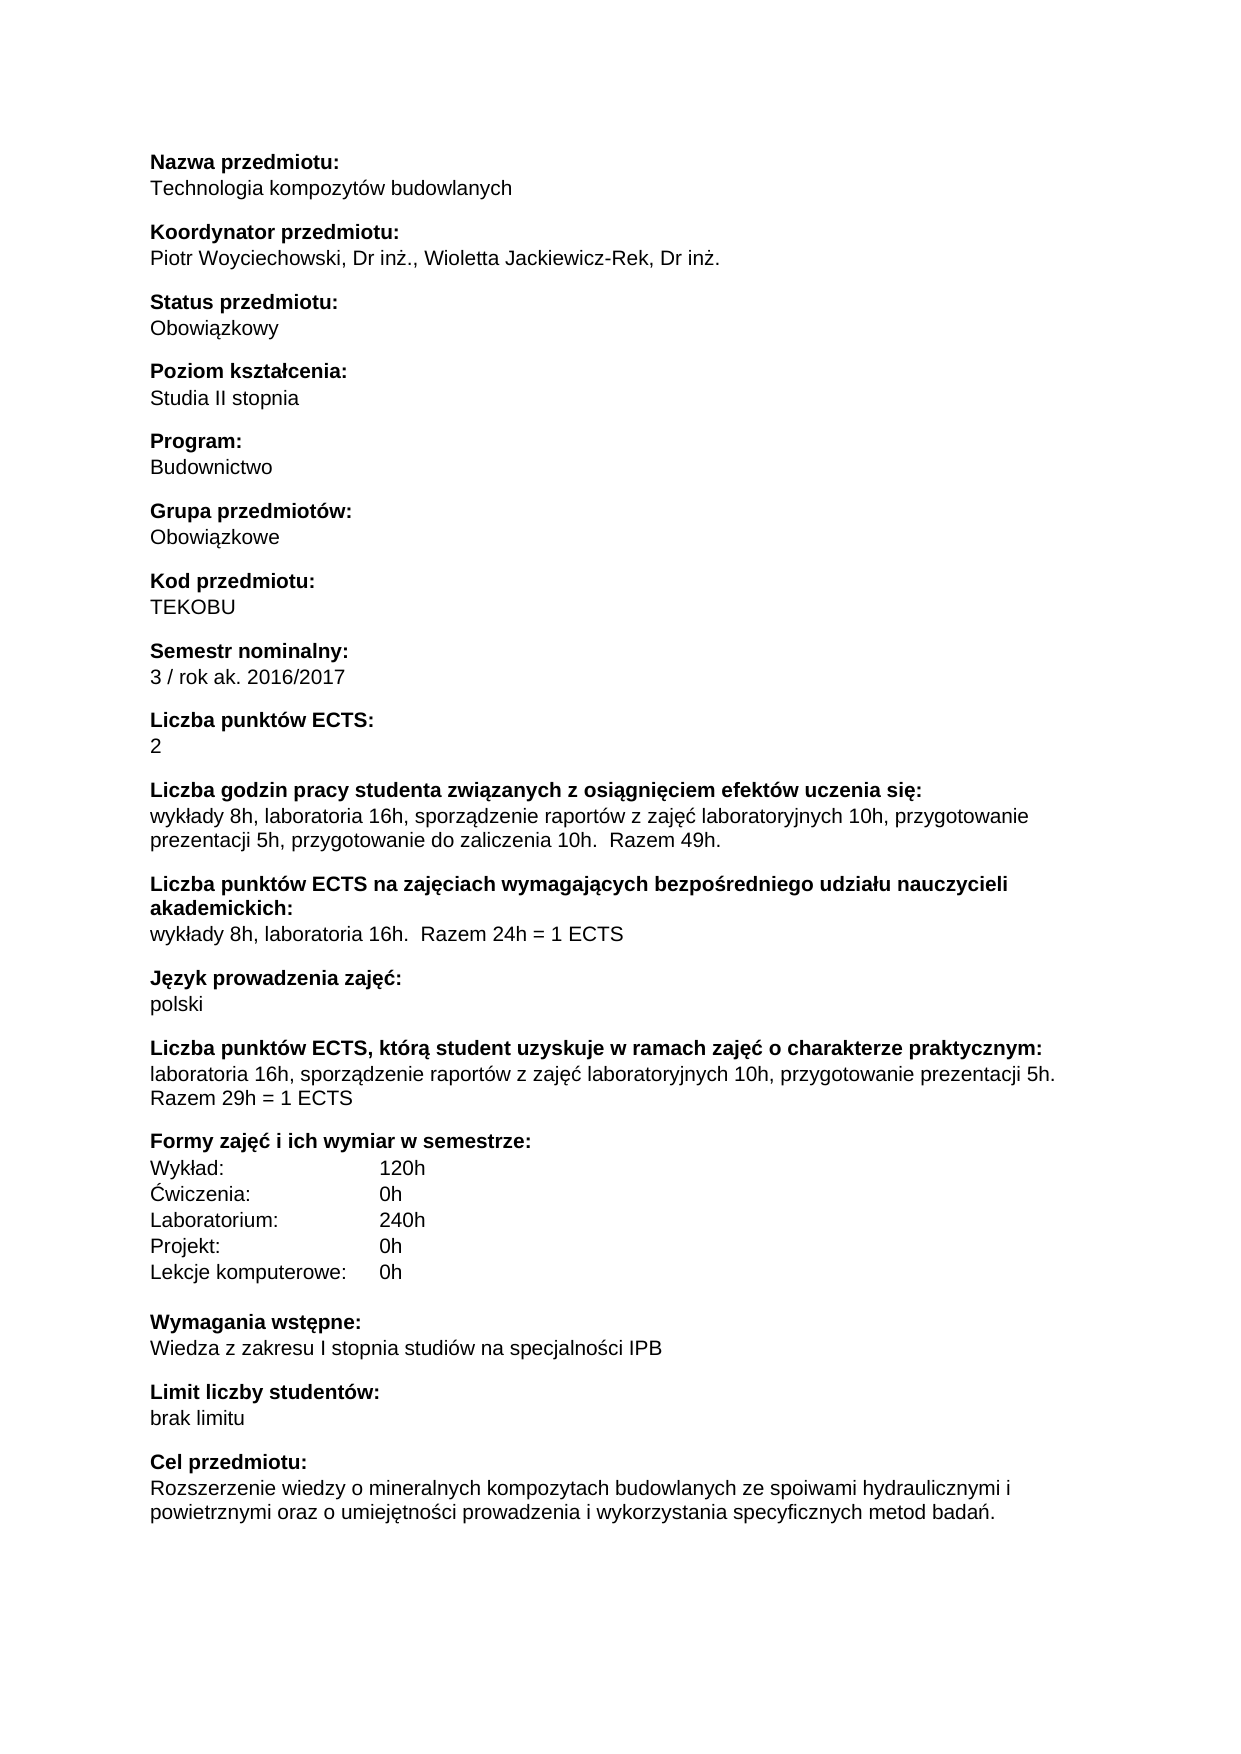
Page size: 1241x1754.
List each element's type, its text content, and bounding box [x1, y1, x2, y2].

text Liczba godzin pracy studenta związanych z osiągnięciem efektów uczenia się: [150, 778, 1090, 802]
text Status przedmiotu: [150, 289, 1090, 313]
table_cell Ćwiczenia: [140, 1182, 367, 1206]
table_header 120h [369, 1156, 597, 1180]
text Liczba punktów ECTS, którą student uzyskuje w ramach zajęć o charakterze praktycznym: [150, 1035, 1090, 1059]
text Piotr Woyciechowski, Dr inż., Wioletta Jackiewicz-Rek, Dr inż. [150, 246, 1090, 270]
text wykłady 8h, laboratoria 16h. Razem 24h = 1 ECTS [150, 922, 1090, 946]
text Wymagania wstępne: [150, 1310, 1090, 1334]
text Nazwa przedmiotu: [150, 150, 1090, 174]
text Semestr nominalny: [150, 638, 1090, 662]
table_cell Lekcje komputerowe: [140, 1260, 367, 1284]
text Formy zajęć i ich wymiar w semestrze: [150, 1129, 1090, 1153]
text Grupa przedmiotów: [150, 499, 1090, 523]
text Liczba punktów ECTS na zajęciach wymagających bezpośredniego udziału nauczycieli akademickich: [150, 872, 1090, 920]
text TEKOBU [150, 595, 1090, 619]
text Wiedza z zakresu I stopnia studiów na specjalności IPB [150, 1336, 1090, 1360]
text Cel przedmiotu: [150, 1449, 1090, 1473]
text Liczba punktów ECTS: [150, 708, 1090, 732]
text Koordynator przedmiotu: [150, 220, 1090, 244]
table_header Wykład: [140, 1156, 367, 1180]
table_cell 0h [369, 1232, 597, 1258]
text wykłady 8h, laboratoria 16h, sporządzenie raportów z zajęć laboratoryjnych 10h, przygotowanie prezentacji 5h, przygotowanie do zaliczenia 10h. Razem 49h. [150, 804, 1090, 852]
table_cell 240h [369, 1206, 597, 1232]
text Budownictwo [150, 455, 1090, 479]
text Studia II stopnia [150, 385, 1090, 409]
table_cell Projekt: [140, 1234, 367, 1258]
text laboratoria 16h, sporządzenie raportów z zajęć laboratoryjnych 10h, przygotowanie prezentacji 5h. Razem 29h = 1 ECTS [150, 1061, 1090, 1109]
text Kod przedmiotu: [150, 569, 1090, 593]
text Rozszerzenie wiedzy o mineralnych kompozytach budowlanych ze spoiwami hydraulicznymi i powietrznymi oraz o umiejętności prowadzenia i wykorzystania specyficznych metod badań. [150, 1476, 1090, 1523]
table_cell 0h [369, 1180, 597, 1206]
text Obowiązkowe [150, 525, 1090, 549]
table_cell Laboratorium: [140, 1208, 367, 1232]
table_cell 0h [369, 1258, 597, 1284]
text 2 [150, 734, 1090, 758]
text Poziom kształcenia: [150, 359, 1090, 383]
text Program: [150, 429, 1090, 453]
text Technologia kompozytów budowlanych [150, 176, 1090, 200]
text 3 / rok ak. 2016/2017 [150, 664, 1090, 688]
text Limit liczby studentów: [150, 1380, 1090, 1404]
text Obowiązkowy [150, 316, 1090, 339]
text Język prowadzenia zajęć: [150, 966, 1090, 989]
text polski [150, 992, 1090, 1016]
text brak limitu [150, 1406, 1090, 1430]
